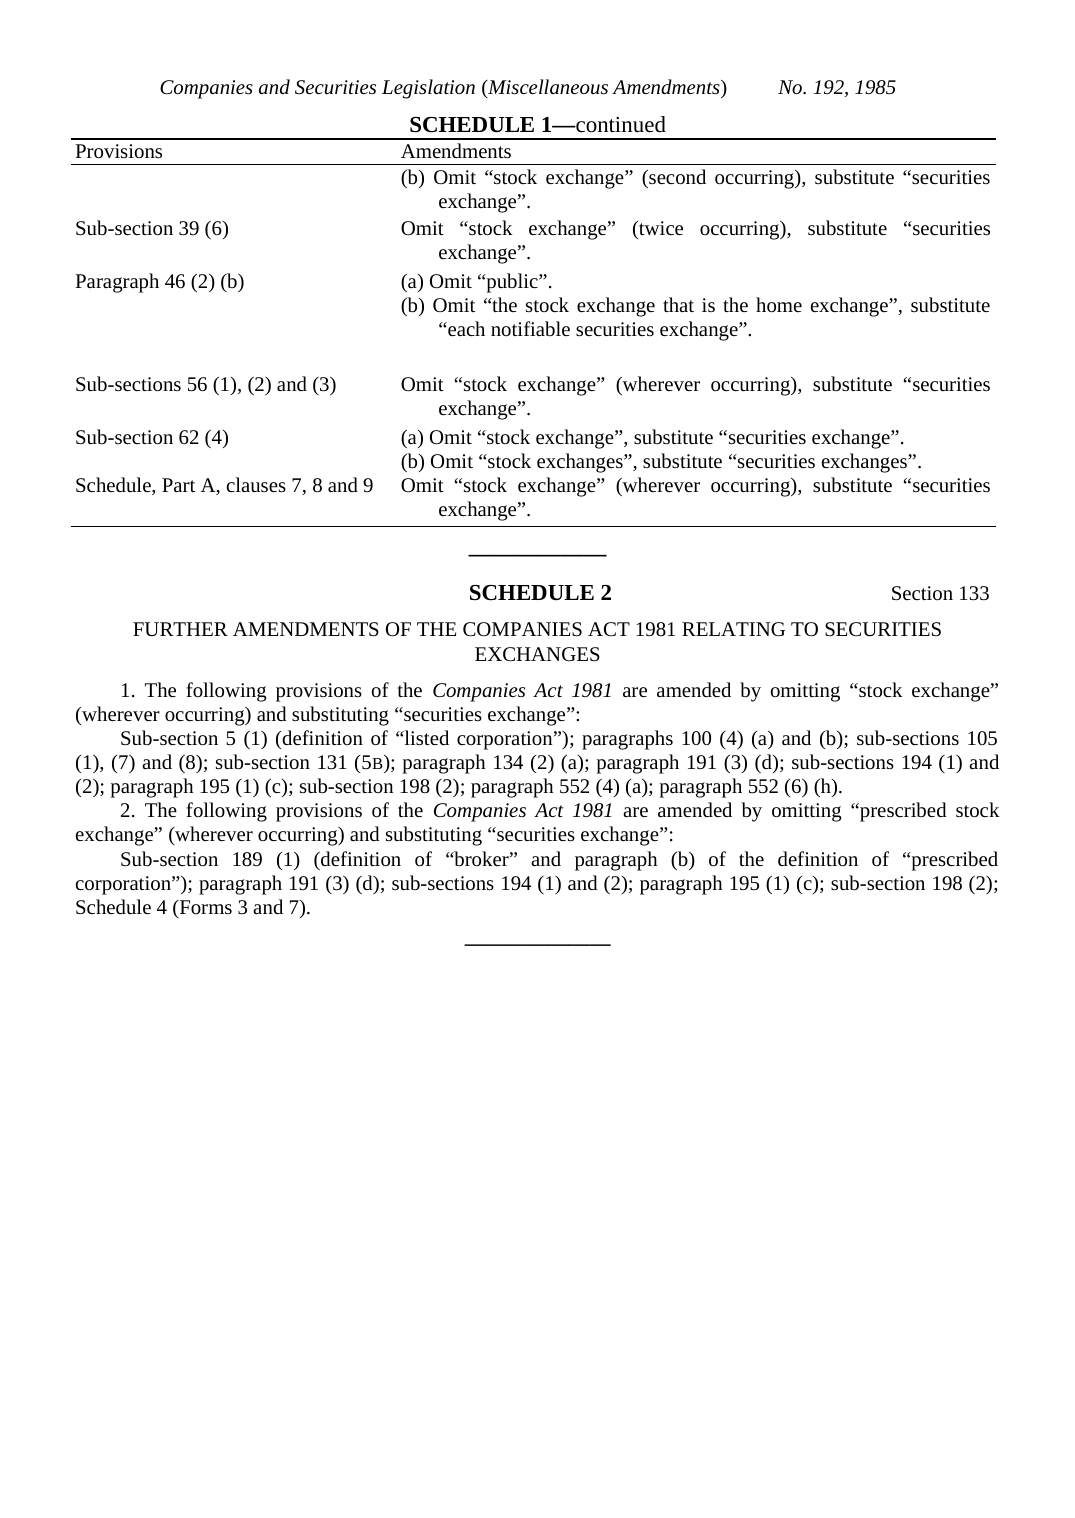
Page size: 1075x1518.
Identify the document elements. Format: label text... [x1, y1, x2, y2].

text 1. The following provisions of the Companies Act 1981 are amended by omitting “stock exchange” (wherever occurring) and substituting “securities exchange”: [75, 678, 1000, 726]
text SCHEDULE 2 Section 133 [75, 578, 1000, 605]
text 2. The following provisions of the Companies Act 1981 are amended by omitting “prescribed stock exchange” (wherever occurring) and substituting “securities exchange”: [75, 798, 1000, 846]
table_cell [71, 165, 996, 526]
text ——————— [75, 931, 1000, 955]
text —————— [75, 540, 1000, 566]
text SCHEDULE 1—continued [75, 112, 1000, 138]
text FURTHER AMENDMENTS OF THE COMPANIES ACT 1981 RELATING TO SECURITIES EXCHANGES [75, 617, 1000, 666]
text Sub-section 189 (1) (definition of “broker” and paragraph (b) of the definition of “prescribed corporation”); paragraph 191 (3) (d); sub-sections 194 (1) and (2); paragraph 195 (1) (c); sub-section 198 (2); Schedule 4 (Forms 3 and 7). [75, 846, 1000, 919]
text Sub-section 5 (1) (definition of “listed corporation”); paragraphs 100 (4) (a) and (b); sub-sections 105 (1), (7) and (8); sub-section 131 (5b); paragraph 134 (2) (a); paragraph 191 (3) (d); sub-sections 194 (1) and (2); paragraph 195 (1) (c); sub-section 198 (2); paragraph 552 (4) (a); paragraph 552 (6) (h). [75, 726, 1000, 798]
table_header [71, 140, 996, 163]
